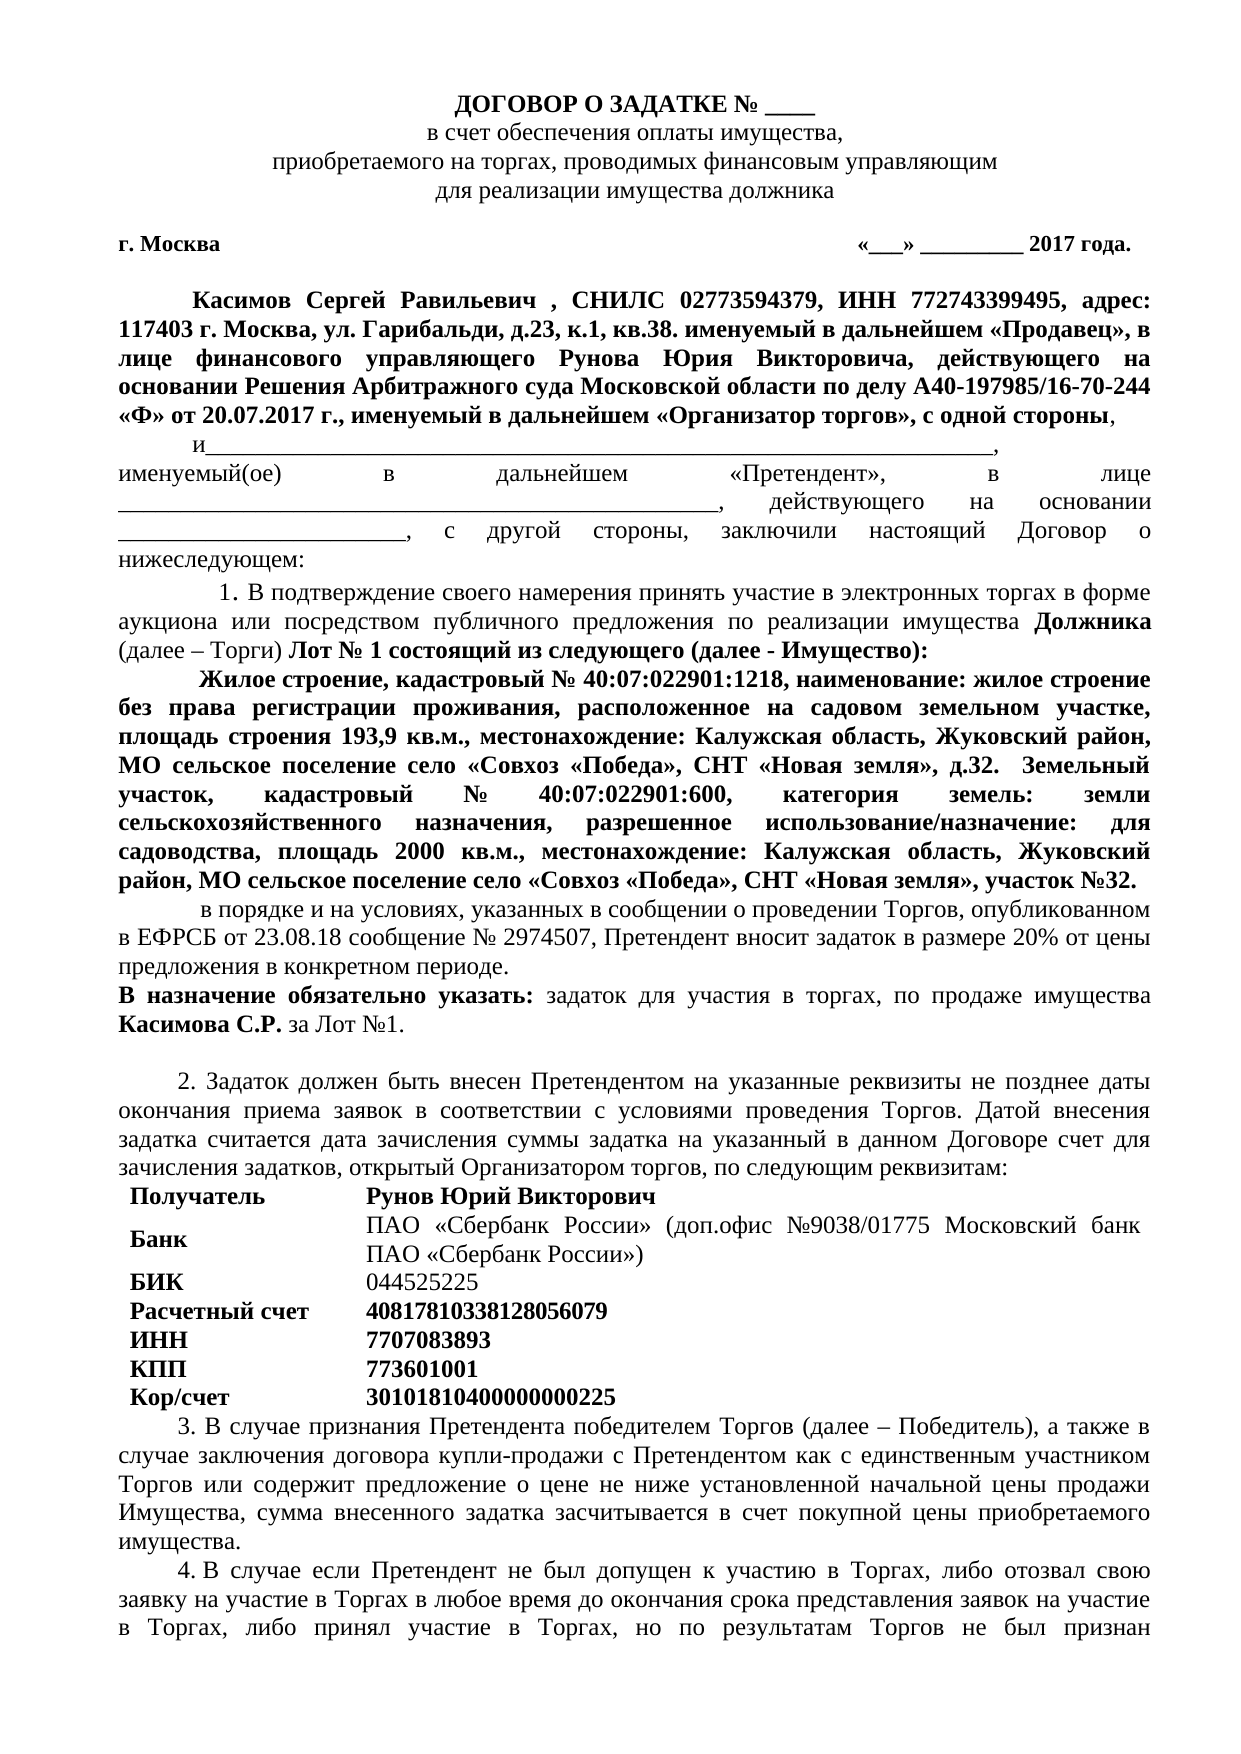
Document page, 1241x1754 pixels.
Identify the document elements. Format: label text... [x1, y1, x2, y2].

title приобретаемого на торгах, проводимых финансовым управляющим [118, 146, 1152, 175]
table_cell ИНН [118, 1325, 354, 1354]
text в порядке и на условиях, указанных в сообщении о проведении Торгов, опубликованном в ЕФРСБ от 23.08.18 сообщение № 2974507, Претендент вносит задаток в размере 20% от цены предложения в конкретном периоде. [118, 894, 1152, 980]
table_cell 40817810338128056079 [355, 1296, 1152, 1325]
title для реализации имущества должника [118, 175, 1152, 204]
table_cell КПП [118, 1354, 354, 1382]
table_header Рунов Юрий Викторович [355, 1181, 1152, 1210]
table_cell 30101810400000000225 [355, 1383, 1152, 1411]
table_header Получатель [118, 1181, 354, 1210]
text 2. Задаток должен быть внесен Претендентом на указанные реквизиты не позднее даты окончания приема заявок в соответствии с условиями проведения Торгов. Датой внесения задатка считается дата зачисления суммы задатка на указанный в данном Договоре счет для зачисления задатков, открытый Организатором торгов, по следующим реквизитам: [118, 1066, 1152, 1181]
table_cell БИК [118, 1268, 354, 1296]
table_cell Кор/счет [118, 1383, 354, 1411]
table_cell 773601001 [355, 1354, 1152, 1382]
table_cell Банк [118, 1210, 354, 1267]
title в счет обеспечения оплаты имущества, [118, 117, 1152, 146]
text и_______________________________________________________________, именуемый(ое) в дальнейшем «Претендент», в лице ________________________________________________, действующего на основании _______________________, с другой стороны, заключили настоящий Договор о нижеследующем: [118, 429, 1152, 573]
text Касимов Сергей Равильевич , СНИЛС 02773594379, ИНН 772743399495, адрес: 117403 г. Москва, ул. Гарибальди, д.23, к.1, кв.38. именуемый в дальнейшем «Продавец», в лице финансового управляющего Рунова Юрия Викторовича, действующего на основании Решения Арбитражного суда Московской области по делу А40-197985/16-70-244 «Ф» от 20.07.2017 г., именуемый в дальнейшем «Организатор торгов», с одной стороны, [118, 285, 1152, 429]
text г. Москва «___» _________ 2017 года. [118, 230, 1152, 256]
text 3. В случае признания Претендента победителем Торгов (далее – Победитель), а также в случае заключения договора купли-продажи с Претендентом как с единственным участником Торгов или содержит предложение о цене не ниже установленной начальной цены продажи Имущества, сумма внесенного задатка засчитывается в счет покупной цены приобретаемого имущества. [118, 1411, 1152, 1555]
table_cell ПАО «Сбербанк России» (доп.офис №9038/01775 Московский банк ПАО «Сбербанк России») [355, 1210, 1152, 1267]
text В назначение обязательно указать: задаток для участия в торгах, по продаже имущества Касимова С.Р. за Лот №1. [118, 980, 1152, 1037]
table_cell 7707083893 [355, 1325, 1152, 1354]
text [118, 1555, 1152, 1641]
table_cell Расчетный счет [118, 1296, 354, 1325]
text 1. В подтверждение своего намерения принять участие в электронных торгах в форме аукциона или посредством публичного предложения по реализации имущества Должника (далее – Торги) Лот № 1 состоящий из следующего (далее - Имущество): [118, 573, 1152, 664]
title ДОГОВОР О ЗАДАТКЕ № ____ [118, 89, 1152, 117]
table_cell 044525225 [355, 1268, 1152, 1296]
text Жилое строение, кадастровый № 40:07:022901:1218, наименование: жилое строение без права регистрации проживания, расположенное на садовом земельном участке, площадь строения 193,9 кв.м., местонахождение: Калужская область, Жуковский район, МО сельское поселение село «Совхоз «Победа», СНТ «Новая земля», д.32. Земельный участок, кадастровый № 40:07:022901:600, категория земель: земли сельскохозяйственного назначения, разрешенное использование/назначение: для садоводства, площадь 2000 кв.м., местонахождение: Калужская область, Жуковский район, МО сельское поселение село «Совхоз «Победа», СНТ «Новая земля», участок №32. [118, 664, 1152, 894]
